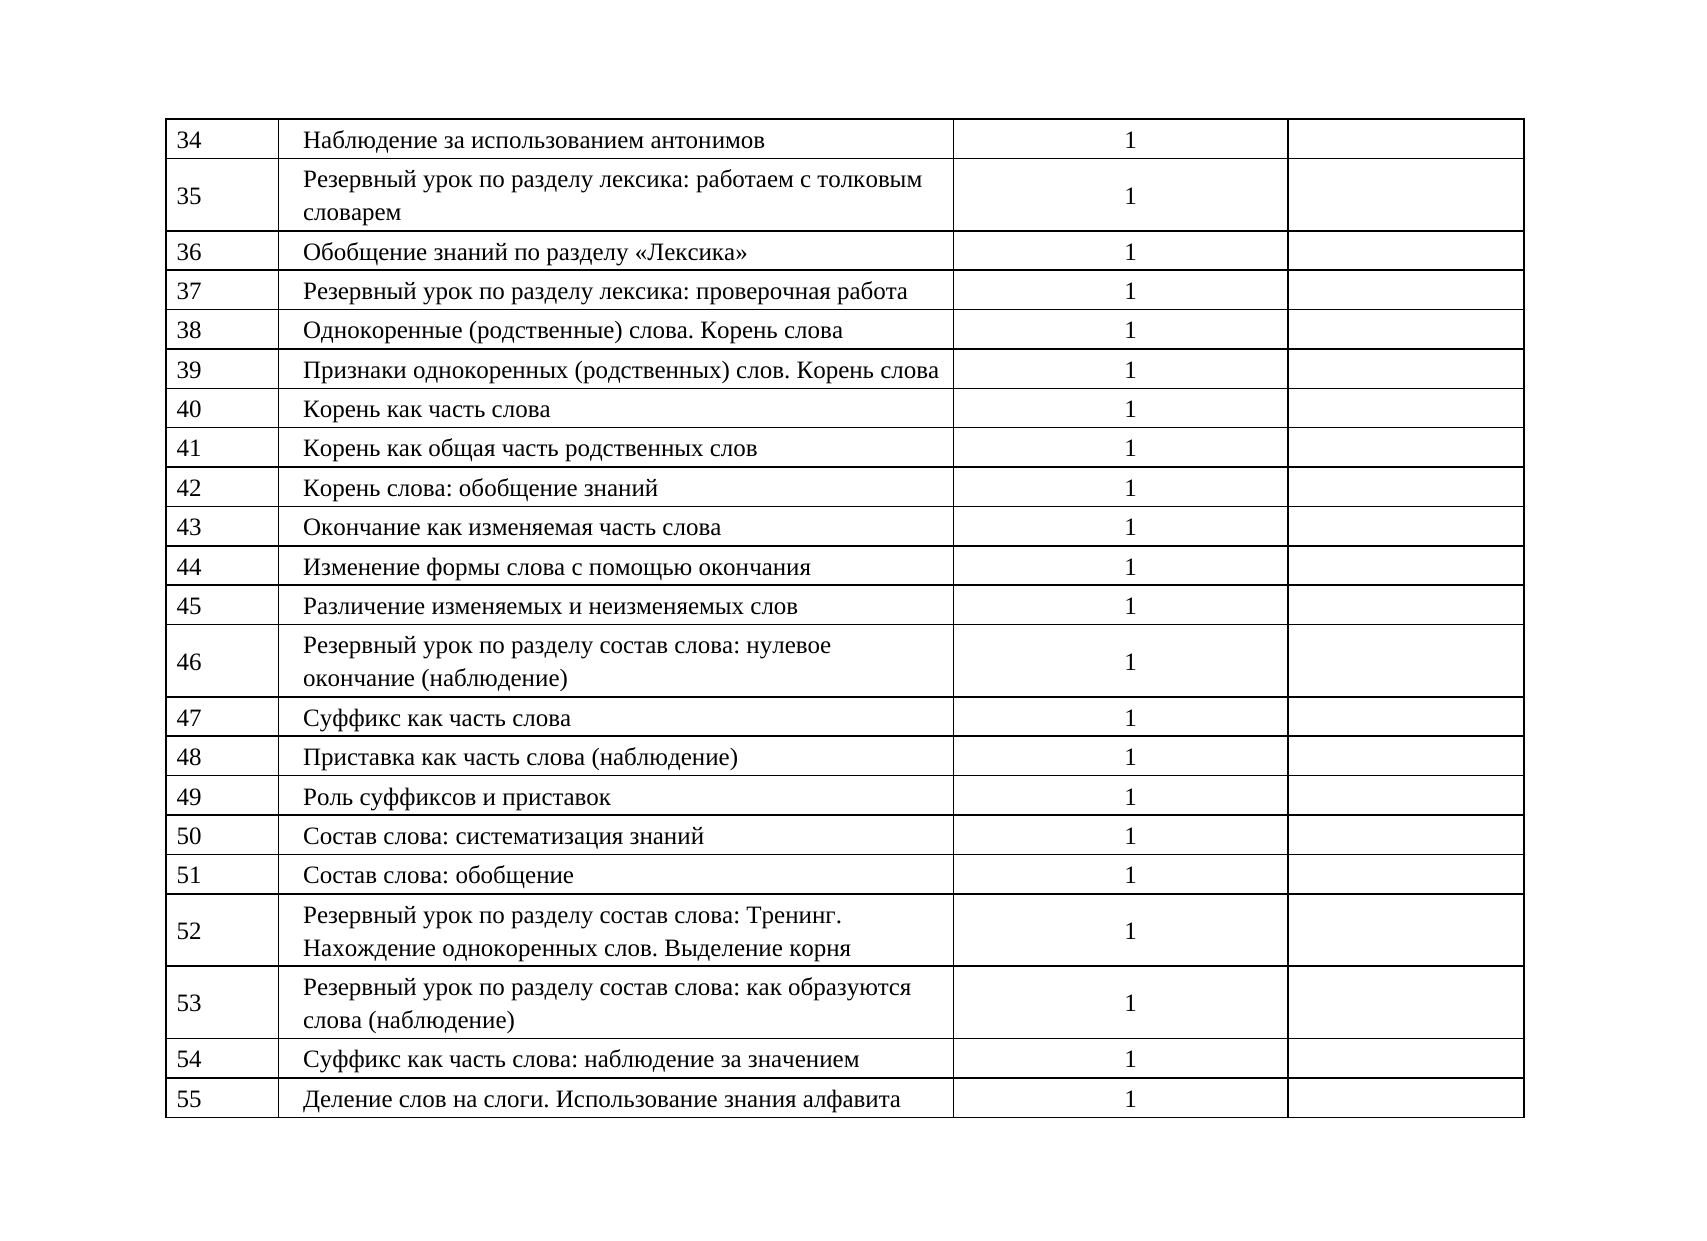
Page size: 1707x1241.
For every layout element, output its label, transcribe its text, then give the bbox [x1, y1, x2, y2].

table_cell Резервный урок по разделу лексика: проверочная работа [279, 271, 953, 309]
table_cell [1289, 698, 1523, 735]
table_cell 1 [954, 159, 1287, 230]
table_cell 35 [167, 159, 278, 230]
table_cell [1289, 271, 1523, 309]
table_cell 1 [954, 428, 1287, 466]
table_cell Однокоренные (родственные) слова. Корень слова [279, 310, 953, 348]
table_cell 1 [954, 776, 1287, 814]
table_cell Суффикс как часть слова [279, 698, 953, 735]
table_cell 1 [954, 895, 1287, 965]
table_cell Обобщение знаний по разделу «Лексика» [279, 232, 953, 269]
table_cell 42 [167, 468, 278, 506]
table_cell 50 [167, 816, 278, 853]
table_cell Признаки однокоренных (родственных) слов. Корень слова [279, 350, 953, 387]
table_cell Резервный урок по разделу состав слова: нулевое окончание (наблюдение) [279, 625, 953, 696]
table_cell 53 [167, 967, 278, 1038]
table_cell 1 [954, 855, 1287, 893]
table_cell 1 [954, 389, 1287, 427]
table_cell 1 [954, 1039, 1287, 1077]
table_cell Корень слова: обобщение знаний [279, 468, 953, 506]
table_cell [1289, 232, 1523, 269]
table_cell [1289, 507, 1523, 545]
table_cell 1 [954, 507, 1287, 545]
table_cell Резервный урок по разделу состав слова: как образуются слова (наблюдение) [279, 967, 953, 1038]
table_cell [1289, 389, 1523, 427]
table_cell 1 [954, 586, 1287, 624]
table_cell 45 [167, 586, 278, 624]
table_cell 39 [167, 350, 278, 387]
table_cell 34 [167, 120, 278, 157]
table_cell Резервный урок по разделу лексика: работаем с толковым словарем [279, 159, 953, 230]
table_cell 1 [954, 232, 1287, 269]
table_cell Окончание как изменяемая часть слова [279, 507, 953, 545]
table_cell 43 [167, 507, 278, 545]
table_cell 37 [167, 271, 278, 309]
table_cell 41 [167, 428, 278, 466]
table_cell Роль суффиксов и приставок [279, 776, 953, 814]
table_cell 51 [167, 855, 278, 893]
table_cell [1289, 159, 1523, 230]
table_cell [1289, 586, 1523, 624]
table_cell Наблюдение за использованием антонимов [279, 120, 953, 157]
table_cell 1 [954, 967, 1287, 1038]
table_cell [279, 1079, 953, 1116]
table_cell [1289, 895, 1523, 965]
table_cell Состав слова: систематизация знаний [279, 816, 953, 853]
table_cell Суффикс как часть слова: наблюдение за значением [279, 1039, 953, 1077]
table_cell 36 [167, 232, 278, 269]
table_cell [1289, 737, 1523, 775]
table_cell Различение изменяемых и неизменяемых слов [279, 586, 953, 624]
table_cell [1289, 776, 1523, 814]
table_cell 49 [167, 776, 278, 814]
table_cell [1289, 967, 1523, 1038]
table_cell 1 [954, 1079, 1287, 1116]
table_cell Изменение формы слова с помощью окончания [279, 547, 953, 584]
table_cell 55 [167, 1079, 278, 1116]
table_cell Резервный урок по разделу состав слова: Тренинг. Нахождение однокоренных слов. Выделение корня [279, 895, 953, 965]
table_cell 44 [167, 547, 278, 584]
table_cell 1 [954, 350, 1287, 387]
table_cell [1289, 1079, 1523, 1116]
table_cell [1289, 1039, 1523, 1077]
table_cell 1 [954, 737, 1287, 775]
table_cell 1 [954, 271, 1287, 309]
table_cell 46 [167, 625, 278, 696]
table_cell 54 [167, 1039, 278, 1077]
table_cell 38 [167, 310, 278, 348]
table_cell Корень как общая часть родственных слов [279, 428, 953, 466]
table_cell [1289, 428, 1523, 466]
table_cell Состав слова: обобщение [279, 855, 953, 893]
table_cell 1 [954, 310, 1287, 348]
table_cell 1 [954, 120, 1287, 157]
table_cell 1 [954, 625, 1287, 696]
table_cell Приставка как часть слова (наблюдение) [279, 737, 953, 775]
table_cell Корень как часть слова [279, 389, 953, 427]
table_cell 40 [167, 389, 278, 427]
table_cell [1289, 855, 1523, 893]
table_cell 47 [167, 698, 278, 735]
table_cell [1289, 468, 1523, 506]
table_cell 1 [954, 698, 1287, 735]
table_cell 1 [954, 547, 1287, 584]
table_cell [1289, 310, 1523, 348]
table_cell [1289, 120, 1523, 157]
table_cell [1289, 816, 1523, 853]
table_cell [1289, 625, 1523, 696]
table_cell [1289, 350, 1523, 387]
table_cell 48 [167, 737, 278, 775]
table_cell 1 [954, 816, 1287, 853]
table_cell 1 [954, 468, 1287, 506]
table_cell 52 [167, 895, 278, 965]
table_cell [1289, 547, 1523, 584]
